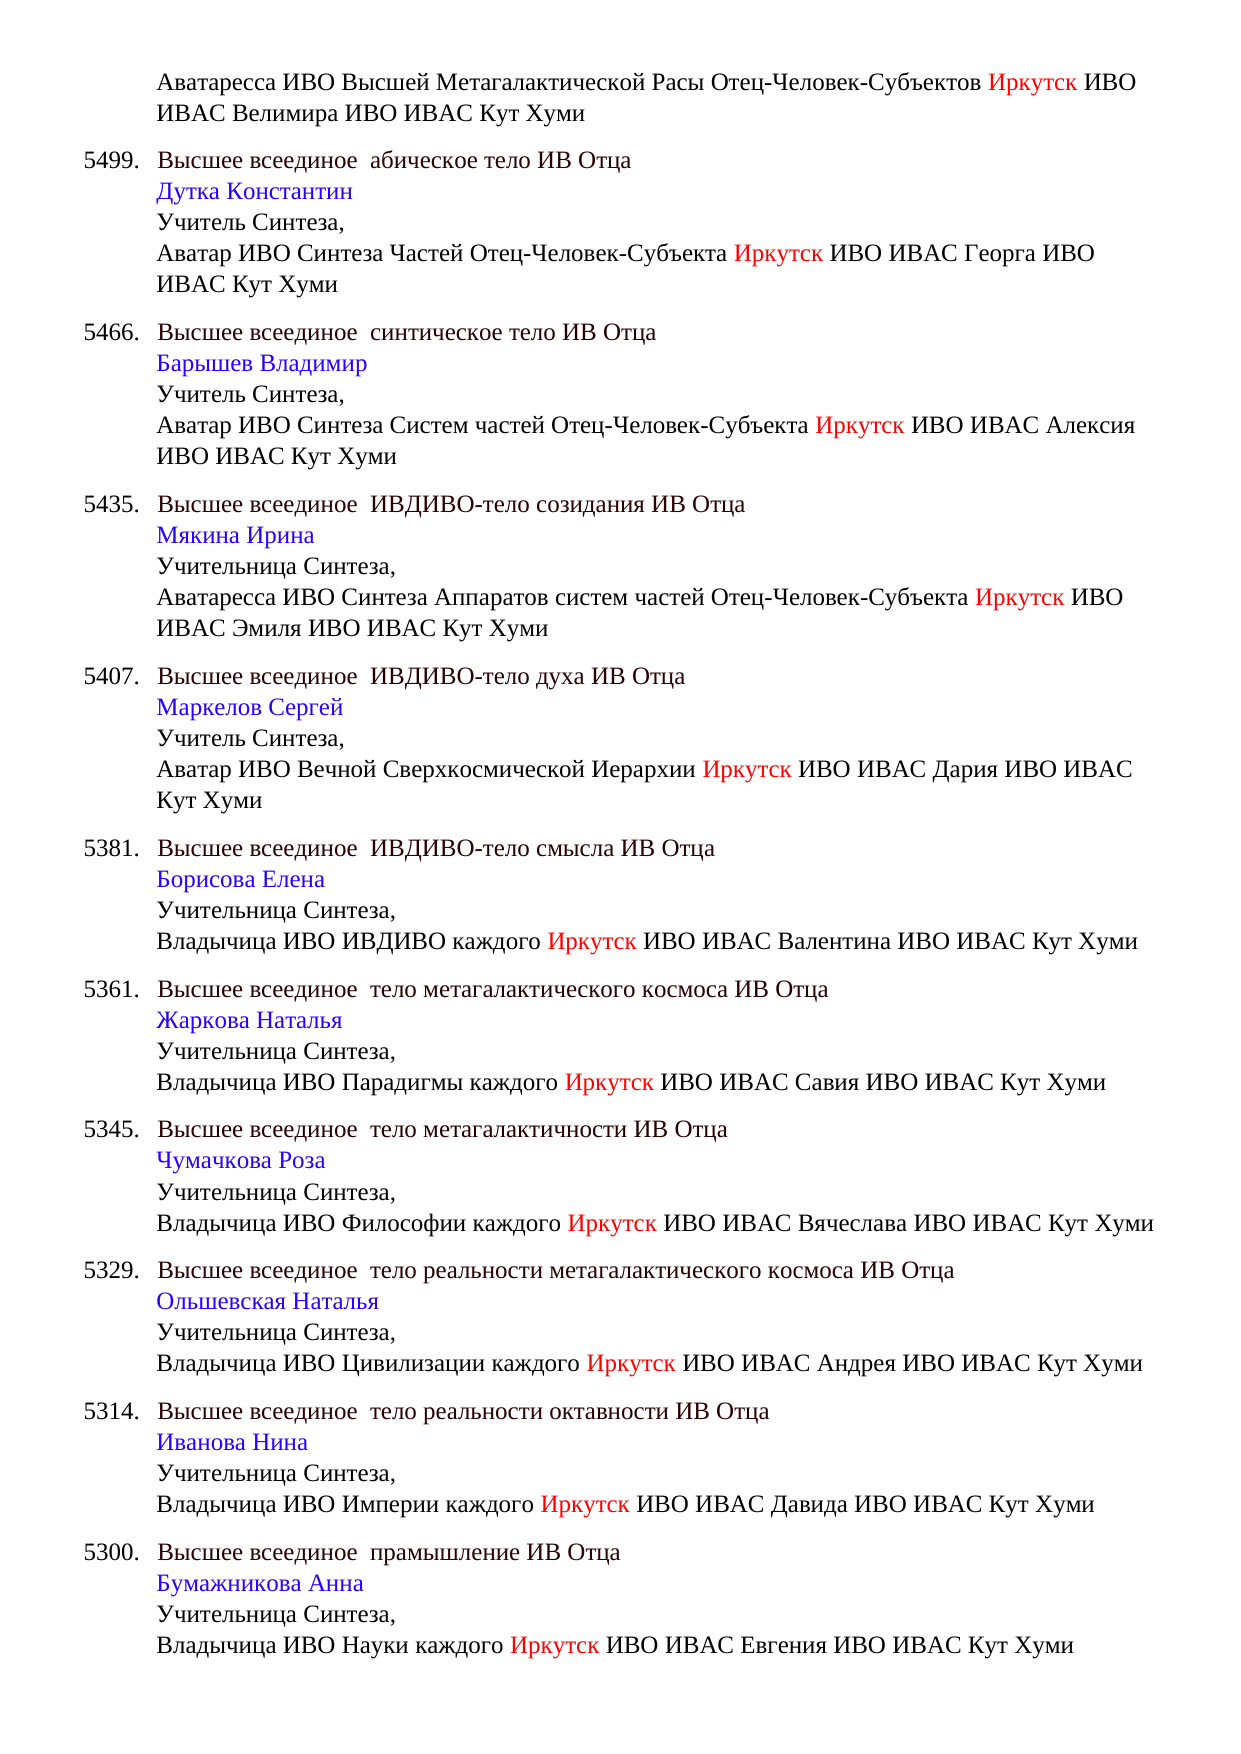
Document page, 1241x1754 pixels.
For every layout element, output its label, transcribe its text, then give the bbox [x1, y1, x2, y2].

text Учительница Синтеза, [156, 895, 1157, 924]
text Барышев Владимир [156, 348, 1157, 377]
text 5435. Высшее всеединое ИВДИВО-тело созидания ИВ Отца [83, 489, 1157, 518]
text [156, 1599, 1157, 1628]
text Маркелов Сергей [156, 692, 1157, 721]
text Жаркова Наталья [156, 1005, 1157, 1033]
text Учительница Синтеза, [156, 1036, 1157, 1064]
text Иванова Нина [156, 1427, 1157, 1456]
text 5345. Высшее всеединое тело метагалактичности ИВ Отца [83, 1114, 1157, 1143]
text Аватаресса ИВО Высшей Метагалактической Расы Отец-Человек-Субъектов Иркутск ИВО ИВАС Велимира ИВО ИВАС Кут Хуми [156, 67, 1157, 126]
text Владычица ИВО ИВДИВО каждого Иркутск ИВО ИВАС Валентина ИВО ИВАС Кут Хуми [156, 926, 1157, 955]
text Учительница Синтеза, [156, 551, 1157, 580]
text 5499. Высшее всеединое абическое тело ИВ Отца [83, 145, 1157, 174]
text Борисова Елена [156, 864, 1157, 893]
text Ольшевская Наталья [156, 1286, 1157, 1315]
text Аватаресса ИВО Синтеза Аппаратов систем частей Отец-Человек-Субъекта Иркутск ИВО ИВАС Эмиля ИВО ИВАС Кут Хуми [156, 582, 1157, 642]
text Мякина Ирина [156, 520, 1157, 549]
text 5466. Высшее всеединое синтическое тело ИВ Отца [83, 317, 1157, 346]
text Владычица ИВО Философии каждого Иркутск ИВО ИВАС Вячеслава ИВО ИВАС Кут Хуми [156, 1208, 1157, 1236]
text Владычица ИВО Науки каждого Иркутск ИВО ИВАС Евгения ИВО ИВАС Кут Хуми [156, 1630, 1157, 1659]
text Аватар ИВО Синтеза Частей Отец-Человек-Субъекта Иркутск ИВО ИВАС Георга ИВО ИВАС Кут Хуми [156, 238, 1157, 298]
text 5314. Высшее всеединое тело реальности октавности ИВ Отца [83, 1396, 1157, 1425]
text Учитель Синтеза, [156, 207, 1157, 236]
text Чумачкова Роза [156, 1146, 1157, 1174]
text Владычица ИВО Империи каждого Иркутск ИВО ИВАС Давида ИВО ИВАС Кут Хуми [156, 1489, 1157, 1518]
text Учитель Синтеза, [156, 723, 1157, 752]
text Владычица ИВО Парадигмы каждого Иркутск ИВО ИВАС Савия ИВО ИВАС Кут Хуми [156, 1067, 1157, 1096]
text Учительница Синтеза, [156, 1177, 1157, 1205]
text 5361. Высшее всеединое тело метагалактического космоса ИВ Отца [83, 974, 1157, 1002]
text 5300. Высшее всеединое прамышление ИВ Отца [83, 1537, 1157, 1566]
text Учительница Синтеза, [156, 1317, 1157, 1346]
text Дутка Константин [156, 176, 1157, 205]
text Учитель Синтеза, [156, 379, 1157, 408]
text 5329. Высшее всеединое тело реальности метагалактического космоса ИВ Отца [83, 1255, 1157, 1284]
text Аватар ИВО Вечной Сверхкосмической Иерархии Иркутск ИВО ИВАС Дария ИВО ИВАС Кут Хуми [156, 754, 1157, 814]
text Владычица ИВО Цивилизации каждого Иркутск ИВО ИВАС Андрея ИВО ИВАС Кут Хуми [156, 1348, 1157, 1377]
text 5381. Высшее всеединое ИВДИВО-тело смысла ИВ Отца [83, 833, 1157, 862]
text Бумажникова Анна [156, 1568, 1157, 1597]
text Учительница Синтеза, [156, 1458, 1157, 1487]
text Аватар ИВО Синтеза Систем частей Отец-Человек-Субъекта Иркутск ИВО ИВАС Алексия ИВО ИВАС Кут Хуми [156, 410, 1157, 470]
text 5407. Высшее всеединое ИВДИВО-тело духа ИВ Отца [83, 661, 1157, 690]
